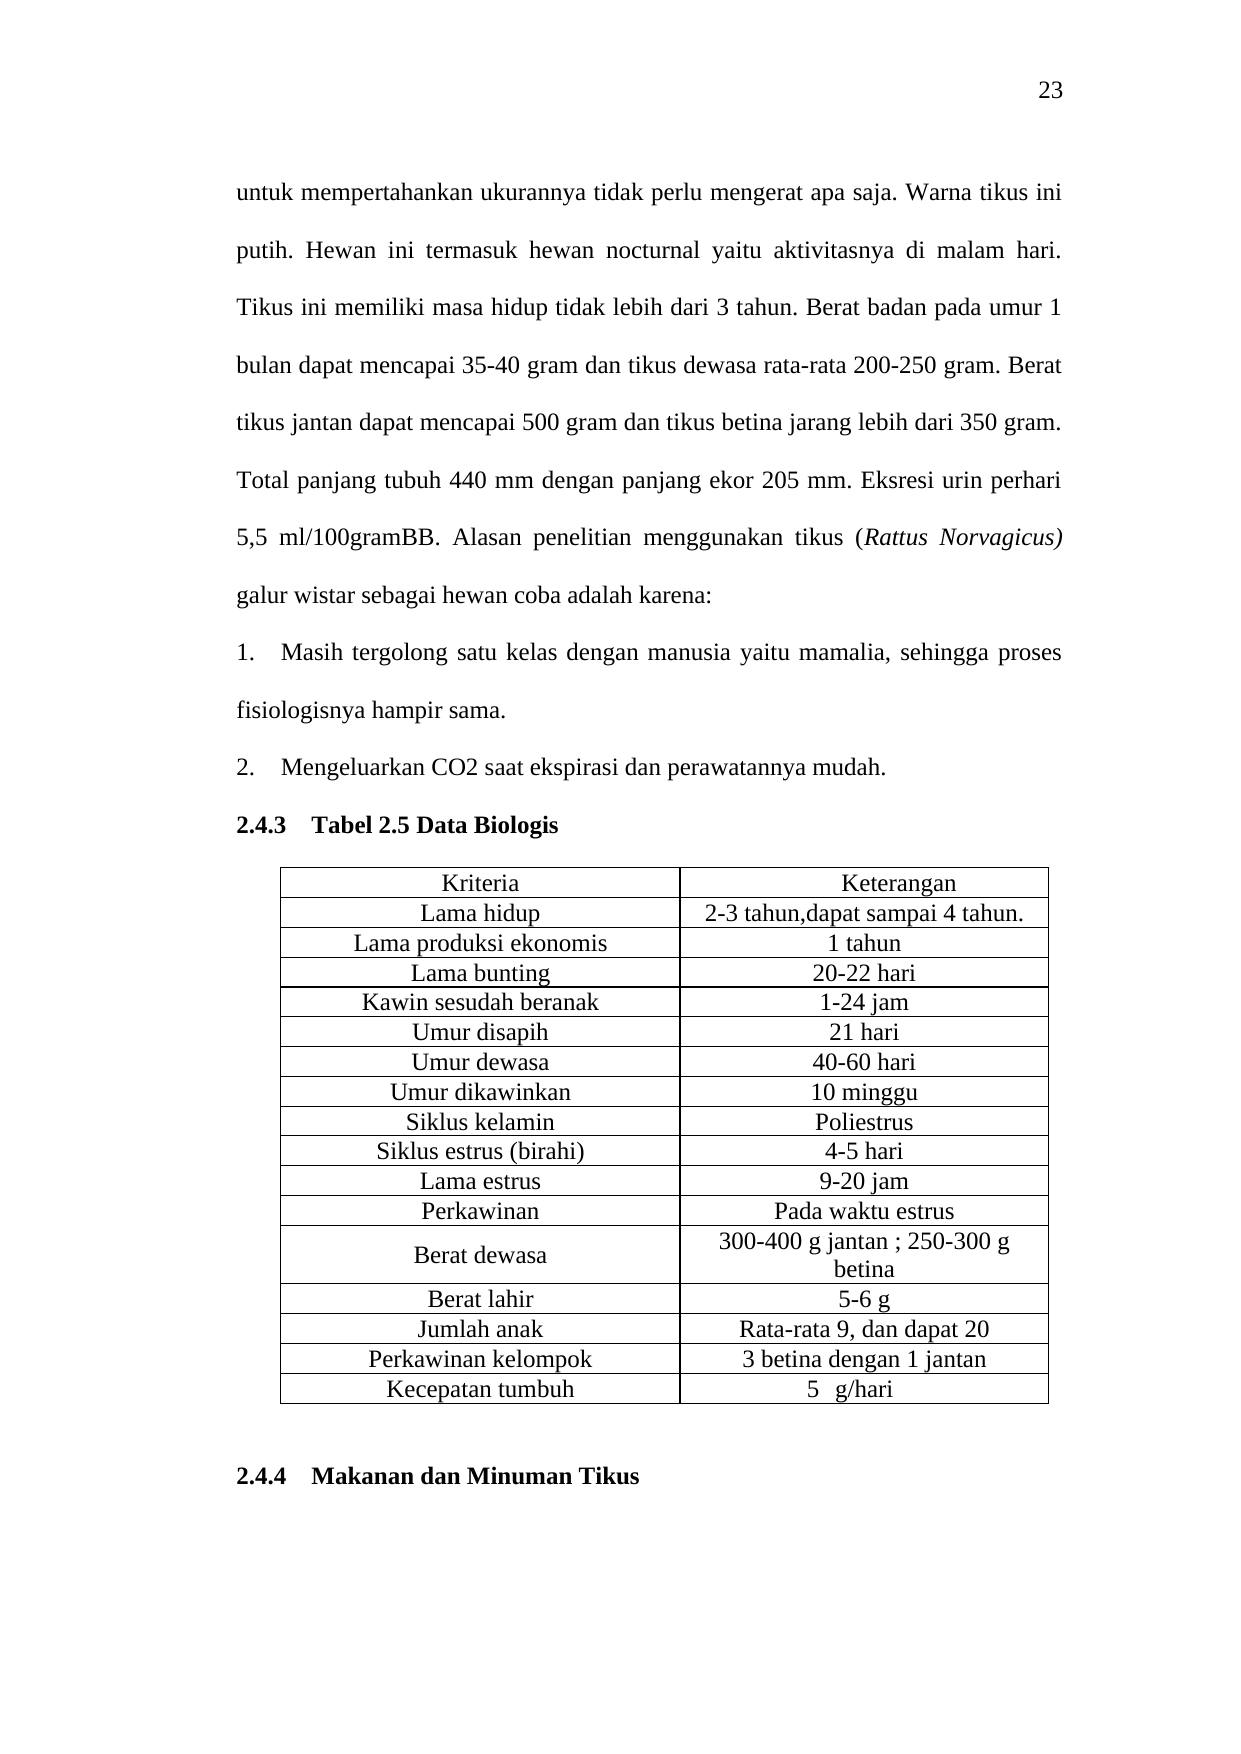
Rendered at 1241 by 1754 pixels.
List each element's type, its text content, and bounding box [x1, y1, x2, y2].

table_cell Lama estrus [281, 1166, 679, 1195]
table_cell Kecepatan tumbuh [281, 1374, 679, 1402]
table_cell 9-20 jam [681, 1166, 1048, 1195]
table_cell Poliestrus [681, 1107, 1048, 1135]
list Makanan dan Minuman Tikus [236, 1461, 1063, 1490]
table_cell 1-24 jam [681, 988, 1048, 1016]
table_cell 5-6 g [681, 1284, 1048, 1313]
table_cell 10 minggu [681, 1077, 1048, 1106]
list Mengeluarkan CO2 saat ekspirasi dan perawatannya mudah. [236, 752, 1063, 781]
table_cell Umur dewasa [281, 1047, 679, 1076]
table_cell Lama produksi ekonomis [281, 928, 679, 957]
table_header Kriteria [281, 868, 679, 897]
table_cell Lama bunting [281, 958, 679, 986]
table_cell 21 hari [681, 1017, 1048, 1046]
list Masih tergolong satu kelas dengan manusia yaitu mamalia, sehingga proses fisiologisnya hampir sama. [236, 637, 1063, 723]
table_cell 1 tahun [681, 928, 1048, 957]
list Tabel 2.5 Data Biologis [236, 810, 1063, 838]
table_cell g/hari [681, 1374, 1048, 1402]
table_cell 3 betina dengan 1 jantan [681, 1344, 1048, 1373]
table_cell Siklus kelamin [281, 1107, 679, 1135]
table_cell 2-3 tahun,dapat sampai 4 tahun. [681, 898, 1048, 927]
table_cell Umur dikawinkan [281, 1077, 679, 1106]
table_cell Lama hidup [281, 898, 679, 927]
table_cell Rata-rata 9, dan dapat 20 [681, 1314, 1048, 1343]
table_cell 300-400 g jantan ; 250-300 g betina [681, 1226, 1048, 1283]
table_cell 4-5 hari [681, 1136, 1048, 1165]
table_cell Kawin sesudah beranak [281, 988, 679, 1016]
table_cell Umur disapih [281, 1017, 679, 1046]
table_header Keterangan [681, 868, 1048, 897]
table_cell Perkawinan kelompok [281, 1344, 679, 1373]
table_cell Siklus estrus (birahi) [281, 1136, 679, 1165]
table_cell 40-60 hari [681, 1047, 1048, 1076]
table_cell Pada waktu estrus [681, 1196, 1048, 1225]
table_cell 20-22 hari [681, 958, 1048, 986]
table_cell Perkawinan [281, 1196, 679, 1225]
table_cell Berat dewasa [281, 1226, 679, 1283]
table_cell Berat lahir [281, 1284, 679, 1313]
table_cell Jumlah anak [281, 1314, 679, 1343]
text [236, 177, 1063, 608]
